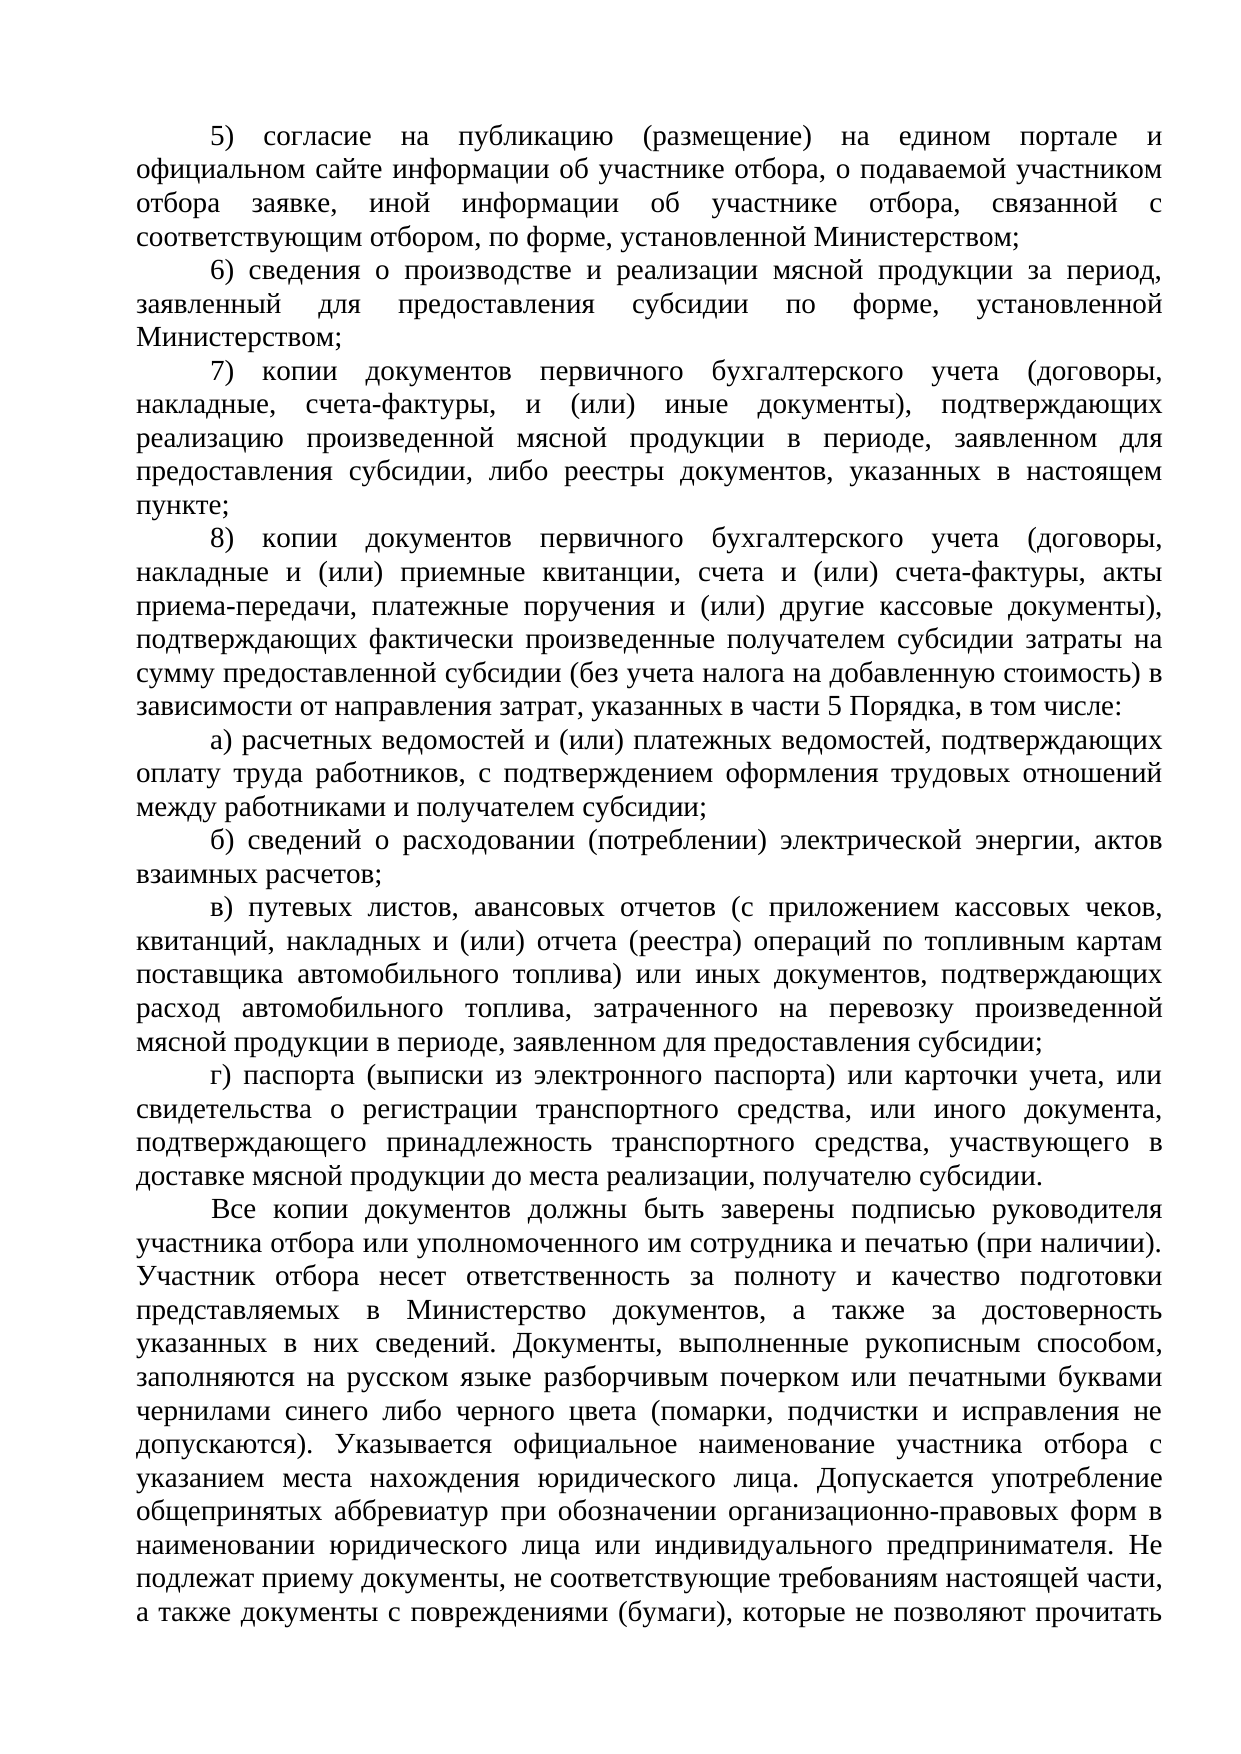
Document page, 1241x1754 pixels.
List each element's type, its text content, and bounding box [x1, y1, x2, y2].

text 8) копии документов первичного бухгалтерского учета (договоры, накладные и (или) приемные квитанции, счета и (или) счета-фактуры, акты приема-передачи, платежные поручения и (или) другие кассовые документы), подтверждающих фактически произведенные получателем субсидии затраты на сумму предоставленной субсидии (без учета налога на добавленную стоимость) в зависимости от направления затрат, указанных в части 5 Порядка, в том числе: [136, 521, 1163, 722]
text г) паспорта (выписки из электронного паспорта) или карточки учета, или свидетельства о регистрации транспортного средства, или иного документа, подтверждающего принадлежность транспортного средства, участвующего в доставке мясной продукции до места реализации, получателю субсидии. [136, 1057, 1163, 1191]
text 5) согласие на публикацию (размещение) на едином портале и официальном сайте информации об участнике отбора, о подаваемой участником отбора заявке, иной информации об участнике отбора, связанной с соответствующим отбором, по форме, установленной Министерством; [136, 118, 1163, 252]
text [136, 1191, 1163, 1627]
text в) путевых листов, авансовых отчетов (с приложением кассовых чеков, квитанций, накладных и (или) отчета (реестра) операций по топливным картам поставщика автомобильного топлива) или иных документов, подтверждающих расход автомобильного топлива, затраченного на перевозку произведенной мясной продукции в периоде, заявленном для предоставления субсидии; [136, 889, 1163, 1057]
text б) сведений о расходовании (потреблении) электрической энергии, актов взаимных расчетов; [136, 822, 1163, 889]
text 6) сведения о производстве и реализации мясной продукции за период, заявленный для предоставления субсидии по форме, установленной Министерством; [136, 252, 1163, 353]
text 7) копии документов первичного бухгалтерского учета (договоры, накладные, счета-фактуры, и (или) иные документы), подтверждающих реализацию произведенной мясной продукции в периоде, заявленном для предоставления субсидии, либо реестры документов, указанных в настоящем пункте; [136, 353, 1163, 521]
text а) расчетных ведомостей и (или) платежных ведомостей, подтверждающих оплату труда работников, с подтверждением оформления трудовых отношений между работниками и получателем субсидии; [136, 722, 1163, 822]
